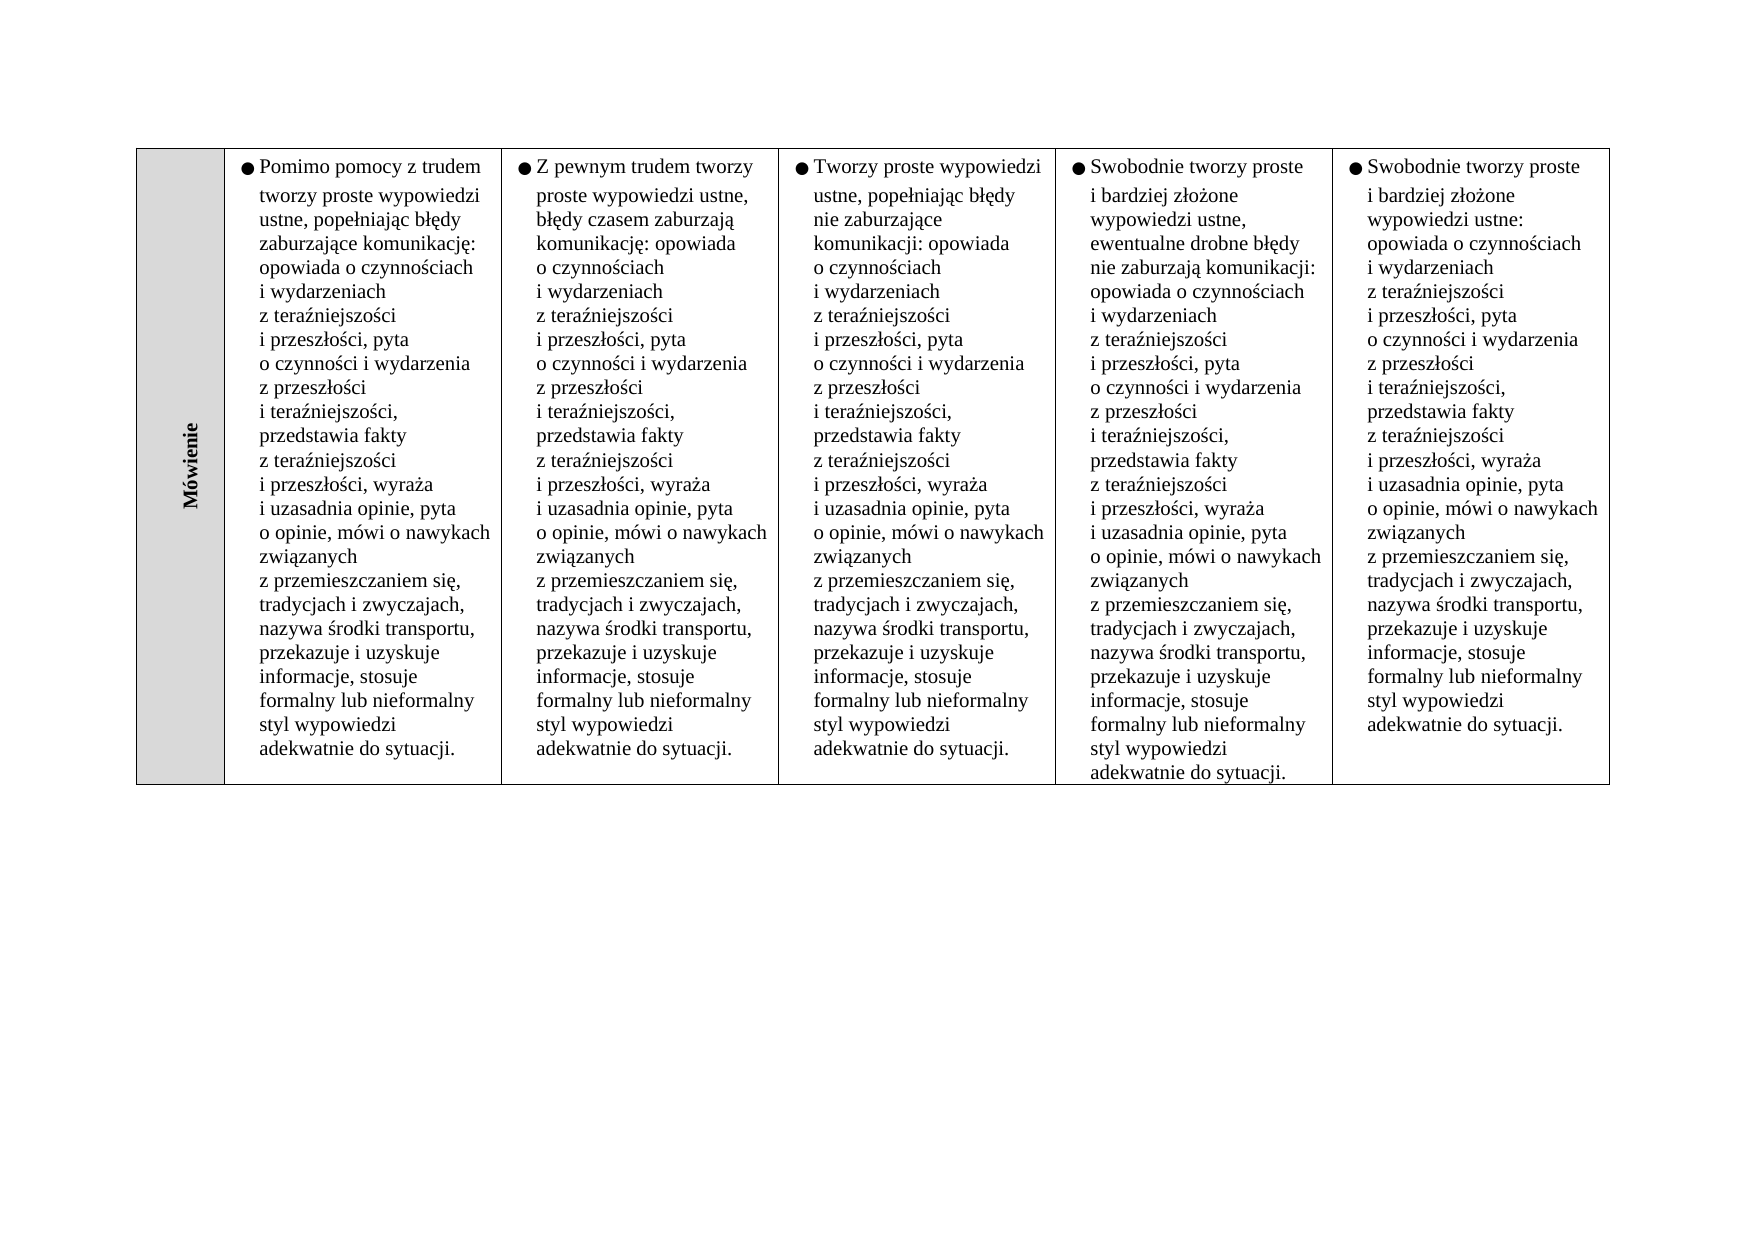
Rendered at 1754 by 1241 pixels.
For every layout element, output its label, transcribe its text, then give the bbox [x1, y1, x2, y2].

table_cell Swobodnie tworzy proste i bardziej złożone wypowiedzi ustne, ewentualne drobne błędy nie zaburzają komunikacji: opowiada o czynnościach i wydarzeniach z teraźniejszości i przeszłości, pyta o czynności i wydarzenia z przeszłości i teraźniejszości, przedstawia fakty z teraźniejszości i przeszłości, wyraża i uzasadnia opinie, pyta o opinie, mówi o nawykach związanych z przemieszczaniem się, tradycjach i zwyczajach, nazywa środki transportu, przekazuje i uzyskuje informacje, stosuje formalny lub nieformalny styl wypowiedzi adekwatnie do sytuacji. [1056, 149, 1332, 784]
table_cell Z pewnym trudem tworzy proste wypowiedzi ustne, błędy czasem zaburzają komunikację: opowiada o czynnościach i wydarzeniach z teraźniejszości i przeszłości, pyta o czynności i wydarzenia z przeszłości i teraźniejszości, przedstawia fakty z teraźniejszości i przeszłości, wyraża i uzasadnia opinie, pyta o opinie, mówi o nawykach związanych z przemieszczaniem się, tradycjach i zwyczajach, nazywa środki transportu, przekazuje i uzyskuje informacje, stosuje formalny lub nieformalny styl wypowiedzi adekwatnie do sytuacji. [502, 149, 778, 784]
table_cell Swobodnie tworzy proste i bardziej złożone wypowiedzi ustne: opowiada o czynnościach i wydarzeniach z teraźniejszości i przeszłości, pyta o czynności i wydarzenia z przeszłości i teraźniejszości, przedstawia fakty z teraźniejszości i przeszłości, wyraża i uzasadnia opinie, pyta o opinie, mówi o nawykach związanych z przemieszczaniem się, tradycjach i zwyczajach, nazywa środki transportu, przekazuje i uzyskuje informacje, stosuje formalny lub nieformalny styl wypowiedzi adekwatnie do sytuacji. [1333, 149, 1609, 784]
table_cell Mówienie [137, 149, 224, 784]
table_cell Pomimo pomocy z trudem tworzy proste wypowiedzi ustne, popełniając błędy zaburzające komunikację: opowiada o czynnościach i wydarzeniach z teraźniejszości i przeszłości, pyta o czynności i wydarzenia z przeszłości i teraźniejszości, przedstawia fakty z teraźniejszości i przeszłości, wyraża i uzasadnia opinie, pyta o opinie, mówi o nawykach związanych z przemieszczaniem się, tradycjach i zwyczajach, nazywa środki transportu, przekazuje i uzyskuje informacje, stosuje formalny lub nieformalny styl wypowiedzi adekwatnie do sytuacji. [225, 149, 501, 784]
table_cell Tworzy proste wypowiedzi ustne, popełniając błędy nie zaburzające komunikacji: opowiada o czynnościach i wydarzeniach z teraźniejszości i przeszłości, pyta o czynności i wydarzenia z przeszłości i teraźniejszości, przedstawia fakty z teraźniejszości i przeszłości, wyraża i uzasadnia opinie, pyta o opinie, mówi o nawykach związanych z przemieszczaniem się, tradycjach i zwyczajach, nazywa środki transportu, przekazuje i uzyskuje informacje, stosuje formalny lub nieformalny styl wypowiedzi adekwatnie do sytuacji. [779, 149, 1055, 784]
